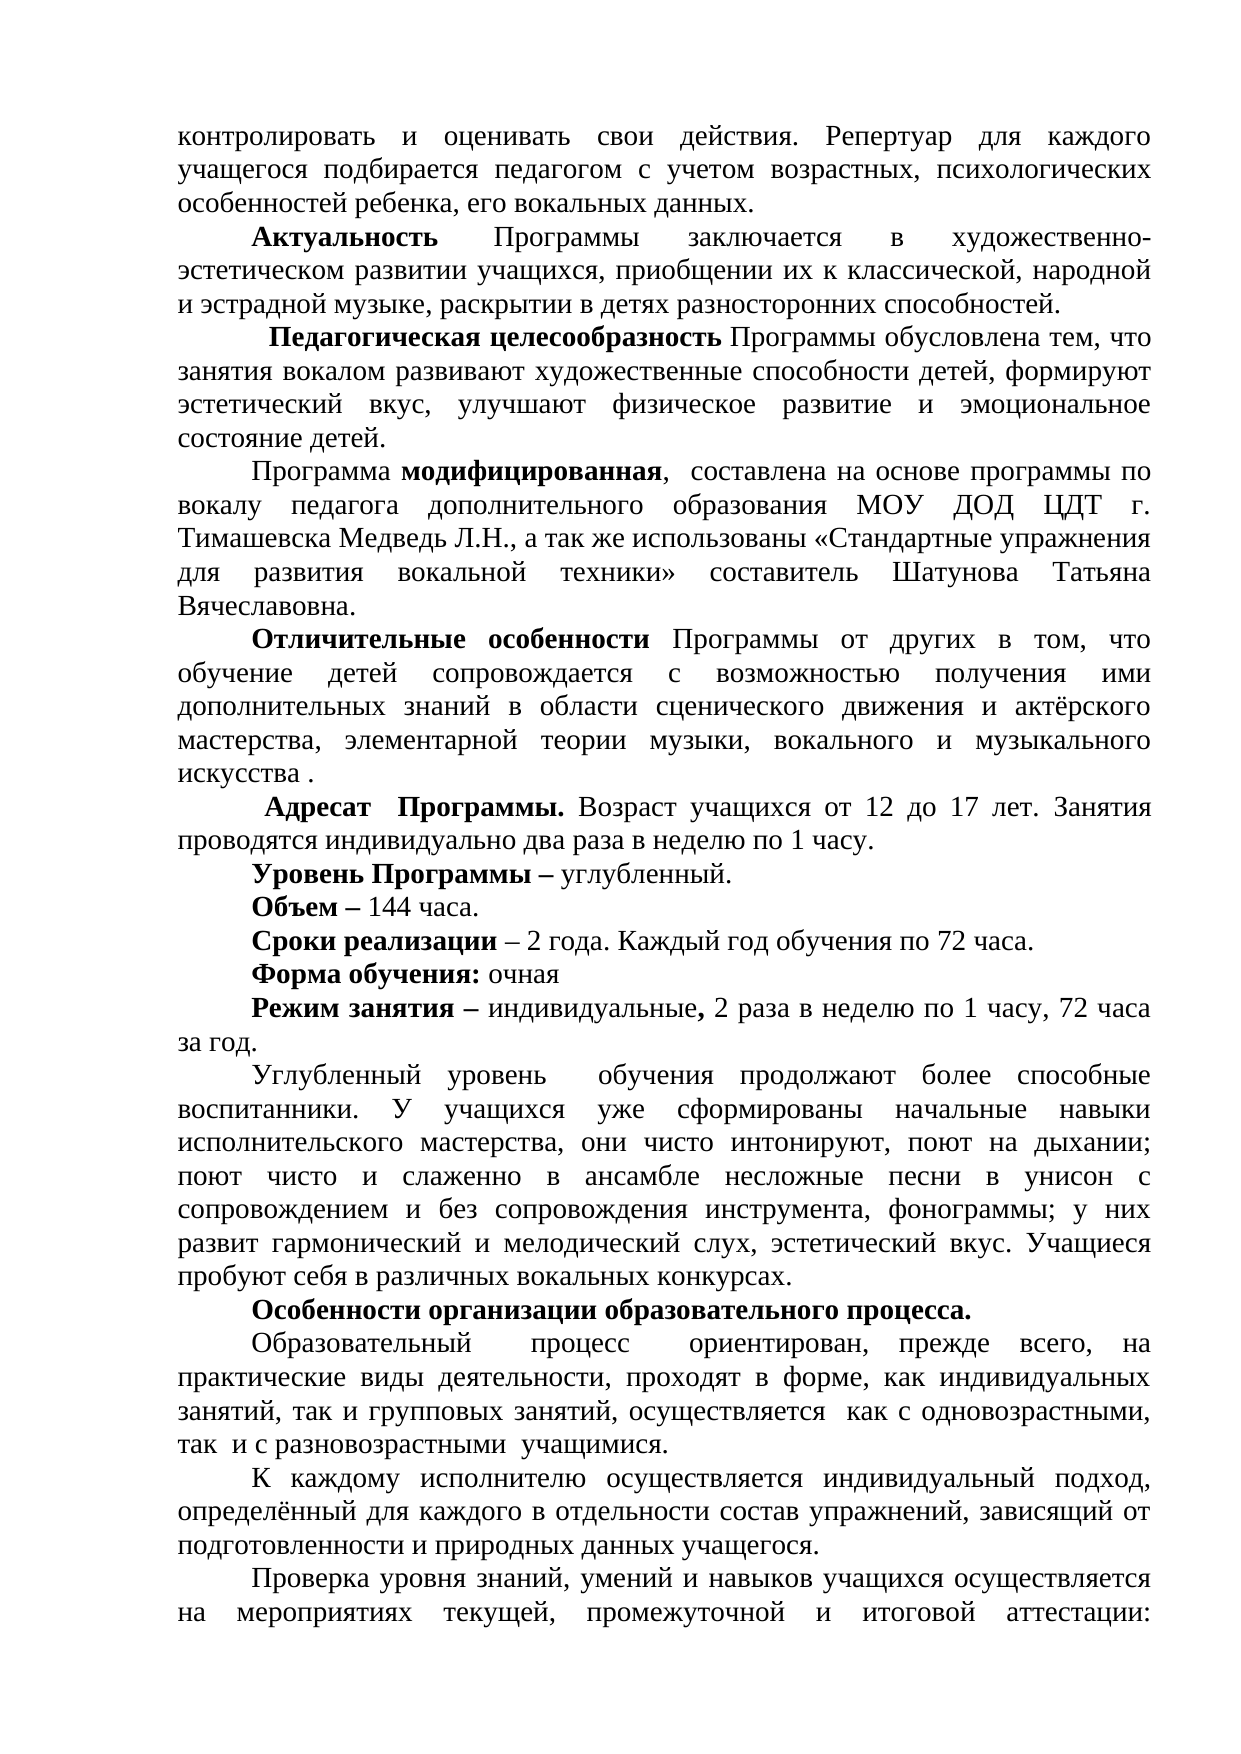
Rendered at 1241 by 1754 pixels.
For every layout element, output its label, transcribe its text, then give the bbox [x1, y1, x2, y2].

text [177, 118, 1152, 219]
text Сроки реализации – 2 года. Каждый год обучения по 72 часа. [177, 923, 1152, 957]
text Отличительные особенности Программы от других в том, что обучение детей сопровождается с возможностью получения ими дополнительных знаний в области сценического движения и актёрского мастерства, элементарной теории музыки, вокального и музыкального искусства . [177, 621, 1152, 789]
text Педагогическая целесообразность Программы обусловлена тем, что занятия вокалом развивают художественные способности детей, формируют эстетический вкус, улучшают физическое развитие и эмоциональное состояние детей. [177, 319, 1152, 453]
text Особенности организации образовательного процесса. [177, 1292, 1152, 1326]
text Адресат Программы. Возраст учащихся от 12 до 17 лет. Занятия проводятся индивидуально два раза в неделю по 1 часу. [177, 789, 1152, 856]
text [177, 1560, 1152, 1627]
text К каждому исполнителю осуществляется индивидуальный подход, определённый для каждого в отдельности состав упражнений, зависящий от подготовленности и природных данных учащегося. [177, 1460, 1152, 1560]
text Программа модифицированная, составлена на основе программы по вокалу педагога дополнительного образования МОУ ДОД ЦДТ г. Тимашевска Медведь Л.Н., а так же использованы «Стандартные упражнения для развития вокальной техники» составитель Шатунова Татьяна Вячеславовна. [177, 453, 1152, 621]
text Уровень Программы – углубленный. [177, 856, 1152, 889]
text Форма обучения: очная [177, 957, 1152, 990]
text Актуальность Программы заключается в художественно-эстетическом развитии учащихся, приобщении их к классической, народной и эстрадной музыке, раскрытии в детях разносторонних способностей. [177, 219, 1152, 319]
text Образовательный процесс ориентирован, прежде всего, на практические виды деятельности, проходят в форме, как индивидуальных занятий, так и групповых занятий, осуществляется как с одновозрастными, так и с разновозрастными учащимися. [177, 1326, 1152, 1460]
text Режим занятия – индивидуальные, 2 раза в неделю по 1 часу, 72 часа за год. [177, 990, 1152, 1057]
text Углубленный уровень обучения продолжают более способные воспитанники. У учащихся уже сформированы начальные навыки исполнительского мастерства, они чисто интонируют, поют на дыхании; поют чисто и слаженно в ансамбле несложные песни в унисон с сопровождением и без сопровождения инструмента, фонограммы; у них развит гармонический и мелодический слух, эстетический вкус. Учащиеся пробуют себя в различных вокальных конкурсах. [177, 1057, 1152, 1292]
text Объем – 144 часа. [177, 889, 1152, 923]
